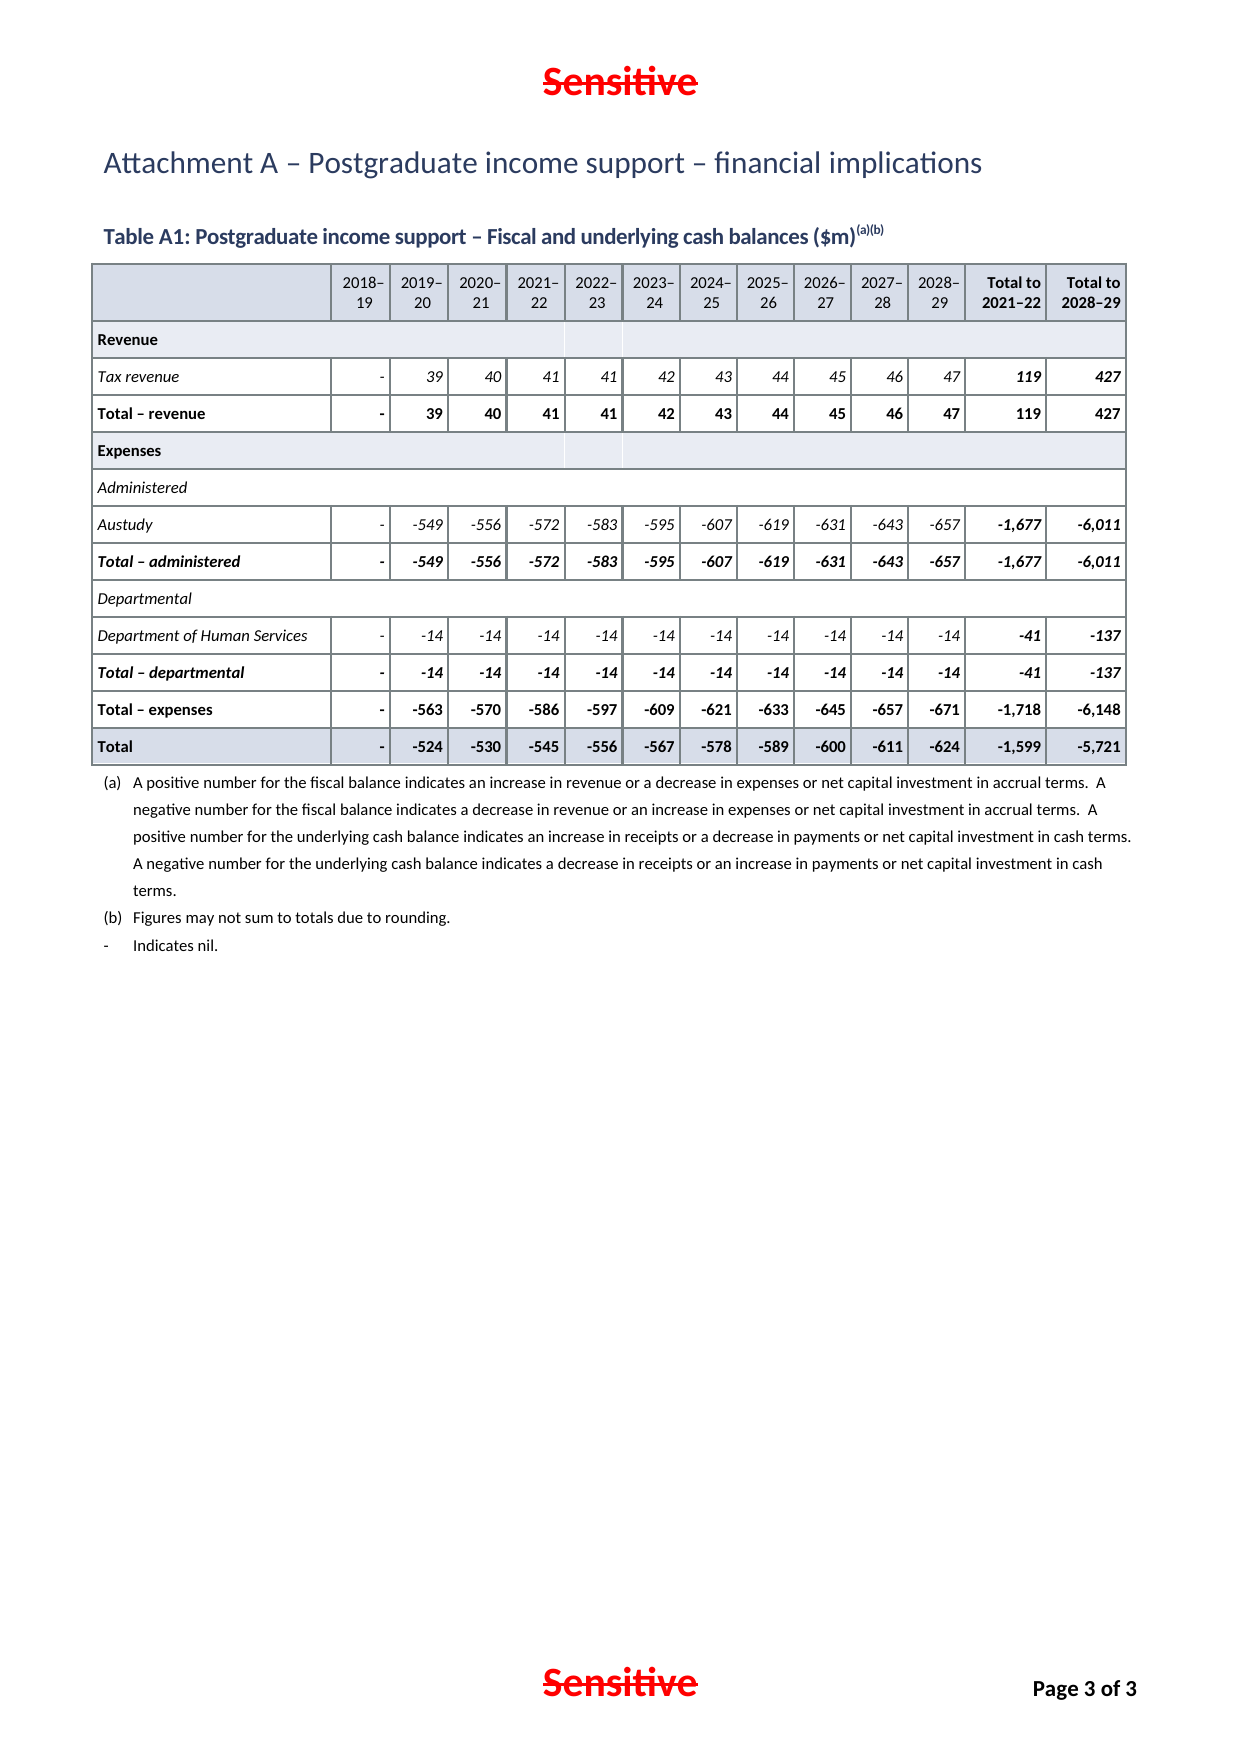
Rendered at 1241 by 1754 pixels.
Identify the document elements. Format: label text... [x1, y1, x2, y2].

table_cell Tax revenue [93, 359, 330, 394]
table_cell -41 [966, 655, 1045, 689]
table_cell -549 [391, 544, 447, 579]
table_cell -619 [738, 544, 793, 579]
table_cell -14 [624, 655, 679, 689]
table_header [93, 265, 330, 320]
table_cell [851, 322, 908, 357]
table_cell -607 [681, 544, 736, 579]
table_header Total to 2028–29 [1047, 265, 1125, 320]
table_header Total to 2021–22 [966, 265, 1045, 320]
table_cell [565, 322, 622, 357]
table_cell [908, 581, 965, 616]
text (a) A positive number for the fiscal balance indicates an increase in revenue or a decrease in expenses or net capital investment in accrual terms. A negative number for the fiscal balance indicates a decrease in revenue or an increase in expenses or net capital investment in accrual terms. A positive number for the underlying cash balance indicates an increase in receipts or a decrease in payments or net capital investment in cash terms. A negative number for the underlying cash balance indicates a decrease in receipts or an increase in payments or net capital investment in cash terms. [103, 766, 1137, 901]
table_cell -621 [681, 692, 736, 727]
table_cell Administered [93, 470, 331, 505]
table_cell [965, 322, 1046, 357]
table_cell -14 [738, 618, 793, 653]
table_cell -567 [624, 729, 679, 763]
table_cell 40 [449, 359, 505, 394]
table_cell [565, 433, 622, 468]
table_cell -572 [508, 507, 564, 542]
table_cell -549 [391, 507, 447, 542]
table_cell Revenue [93, 322, 331, 357]
table_cell -6,011 [1047, 507, 1125, 542]
table_header 2018– 19 [332, 265, 389, 320]
table_cell 119 [966, 359, 1045, 394]
table_cell [737, 581, 794, 616]
table_cell -1,718 [966, 692, 1045, 727]
table_cell Total [93, 729, 330, 763]
table_cell [794, 433, 851, 468]
table_cell [565, 470, 622, 505]
table_cell -563 [391, 692, 447, 727]
table_cell [794, 322, 851, 357]
table_cell -14 [795, 655, 850, 689]
table_cell 44 [738, 396, 793, 431]
table_cell [794, 581, 851, 616]
table_cell -14 [681, 618, 736, 653]
table_cell -1,599 [966, 729, 1045, 763]
table_cell -657 [852, 692, 907, 727]
table_cell -586 [508, 692, 564, 727]
table_cell 47 [909, 396, 964, 431]
table_cell [680, 433, 737, 468]
table_cell -524 [391, 729, 447, 763]
table_cell [390, 470, 448, 505]
table_cell -556 [566, 729, 621, 763]
table_cell -633 [738, 692, 793, 727]
table_cell -14 [795, 618, 850, 653]
table_cell -545 [508, 729, 564, 763]
table_cell [390, 322, 448, 357]
table_cell - [332, 396, 389, 431]
table_cell Expenses [93, 433, 331, 468]
table_cell -556 [449, 544, 505, 579]
table_cell 46 [852, 396, 907, 431]
table_cell -624 [909, 729, 964, 763]
table_cell -14 [508, 655, 564, 689]
table_cell -597 [566, 692, 621, 727]
table_cell [1046, 433, 1125, 468]
list Indicates nil. [103, 928, 1137, 955]
table_cell [506, 322, 564, 357]
table_cell -595 [624, 544, 679, 579]
table_cell -137 [1047, 618, 1125, 653]
subtitle – Postgraduate income support – financial implications [103, 143, 1137, 181]
table_header 2026– 27 [795, 265, 850, 320]
table_cell -657 [909, 544, 964, 579]
table_cell [908, 322, 965, 357]
table_header 2022– 23 [566, 265, 621, 320]
table_cell [623, 581, 680, 616]
table_cell [448, 322, 506, 357]
table_cell [851, 581, 908, 616]
table_cell Total – administered [93, 544, 330, 579]
table_cell -14 [681, 655, 736, 689]
table_cell -657 [909, 507, 964, 542]
table_cell [680, 581, 737, 616]
table_cell -645 [795, 692, 850, 727]
table_cell 41 [566, 359, 621, 394]
table_cell -595 [624, 507, 679, 542]
table_cell -14 [449, 618, 505, 653]
table_cell [851, 470, 908, 505]
table_cell [623, 433, 680, 468]
table_cell [965, 470, 1046, 505]
table_cell - [332, 729, 389, 763]
table_cell [680, 322, 737, 357]
table_header 2028– 29 [909, 265, 964, 320]
table_cell [737, 322, 794, 357]
table_cell -6,011 [1047, 544, 1125, 579]
table_cell [448, 581, 506, 616]
table_cell 119 [966, 396, 1045, 431]
table_cell -643 [852, 544, 907, 579]
table_cell -609 [624, 692, 679, 727]
table_header 2019– 20 [391, 265, 447, 320]
table_cell -41 [966, 618, 1045, 653]
table_cell 44 [738, 359, 793, 394]
table_cell 47 [909, 359, 964, 394]
table_cell [908, 470, 965, 505]
table_cell -572 [508, 544, 564, 579]
table_cell 43 [681, 396, 736, 431]
table_cell [1046, 581, 1125, 616]
table_cell -600 [795, 729, 850, 763]
table_cell -14 [852, 655, 907, 689]
table_cell [506, 470, 564, 505]
table_cell - [332, 655, 389, 689]
table_cell -14 [449, 655, 505, 689]
table_cell -530 [449, 729, 505, 763]
table_cell -14 [391, 655, 447, 689]
table_cell 41 [566, 396, 621, 431]
table_cell [390, 433, 448, 468]
table_cell [623, 322, 680, 357]
table_cell -14 [566, 655, 621, 689]
table_cell [1046, 470, 1125, 505]
table_cell 427 [1047, 359, 1125, 394]
table_cell -1,677 [966, 507, 1045, 542]
table_cell [390, 581, 448, 616]
table_cell Departmental [93, 581, 331, 616]
table_cell -607 [681, 507, 736, 542]
table_cell -611 [852, 729, 907, 763]
table_cell -671 [909, 692, 964, 727]
table_cell 45 [795, 359, 850, 394]
table_cell - [332, 359, 389, 394]
table_cell [794, 470, 851, 505]
table_cell -14 [909, 655, 964, 689]
table_header 2021– 22 [508, 265, 564, 320]
table_cell 427 [1047, 396, 1125, 431]
table_cell 43 [681, 359, 736, 394]
table_cell Total – departmental [93, 655, 330, 689]
table_cell -1,677 [966, 544, 1045, 579]
table_cell 40 [449, 396, 505, 431]
text Table A1: Postgraduate income support – Fiscal and underlying cash balances ($m)(a)(b) [103, 219, 1137, 250]
table_cell -589 [738, 729, 793, 763]
table_cell -14 [852, 618, 907, 653]
table_cell 41 [508, 396, 564, 431]
table_cell -14 [909, 618, 964, 653]
table_cell 39 [391, 396, 447, 431]
table_cell [448, 433, 506, 468]
table_cell -583 [566, 544, 621, 579]
table_cell Total – revenue [93, 396, 330, 431]
table_cell -14 [566, 618, 621, 653]
table_cell -578 [681, 729, 736, 763]
table_cell -14 [508, 618, 564, 653]
table_cell 42 [624, 396, 679, 431]
table_cell Department of Human Services [93, 618, 330, 653]
table_cell [331, 322, 390, 357]
table_cell -631 [795, 507, 850, 542]
table_header 2025– 26 [738, 265, 793, 320]
table_cell [623, 470, 680, 505]
table_cell 41 [508, 359, 564, 394]
table_cell -14 [738, 655, 793, 689]
table_cell [965, 581, 1046, 616]
table_cell - [332, 507, 389, 542]
table_cell Total – expenses [93, 692, 330, 727]
table_cell -556 [449, 507, 505, 542]
table_cell [737, 470, 794, 505]
table_cell [908, 433, 965, 468]
table_cell [506, 433, 564, 468]
table_cell -5,721 [1047, 729, 1125, 763]
table_cell [851, 433, 908, 468]
table_cell 39 [391, 359, 447, 394]
table_cell [565, 581, 622, 616]
table_cell - [332, 544, 389, 579]
table_cell -643 [852, 507, 907, 542]
table_cell [1046, 322, 1125, 357]
table_cell [737, 433, 794, 468]
table_cell 42 [624, 359, 679, 394]
table_cell -631 [795, 544, 850, 579]
table_cell 45 [795, 396, 850, 431]
table_cell Austudy [93, 507, 330, 542]
table_cell - [332, 618, 389, 653]
table_cell [331, 433, 390, 468]
table_cell -583 [566, 507, 621, 542]
table_cell [965, 433, 1046, 468]
table_header 2027– 28 [852, 265, 907, 320]
table_cell -619 [738, 507, 793, 542]
table_cell [680, 470, 737, 505]
table_cell -14 [624, 618, 679, 653]
table_cell [331, 470, 390, 505]
table_cell [331, 581, 390, 616]
table_cell - [332, 692, 389, 727]
table_header 2020– 21 [449, 265, 505, 320]
table_header 2023– 24 [624, 265, 679, 320]
table_cell -6,148 [1047, 692, 1125, 727]
table_cell -137 [1047, 655, 1125, 689]
table_cell [506, 581, 564, 616]
text (b) Figures may not sum to totals due to rounding. [103, 901, 1137, 928]
table_cell -570 [449, 692, 505, 727]
table_header 2024– 25 [681, 265, 736, 320]
table_cell -14 [391, 618, 447, 653]
table_cell [448, 470, 506, 505]
table_cell 46 [852, 359, 907, 394]
